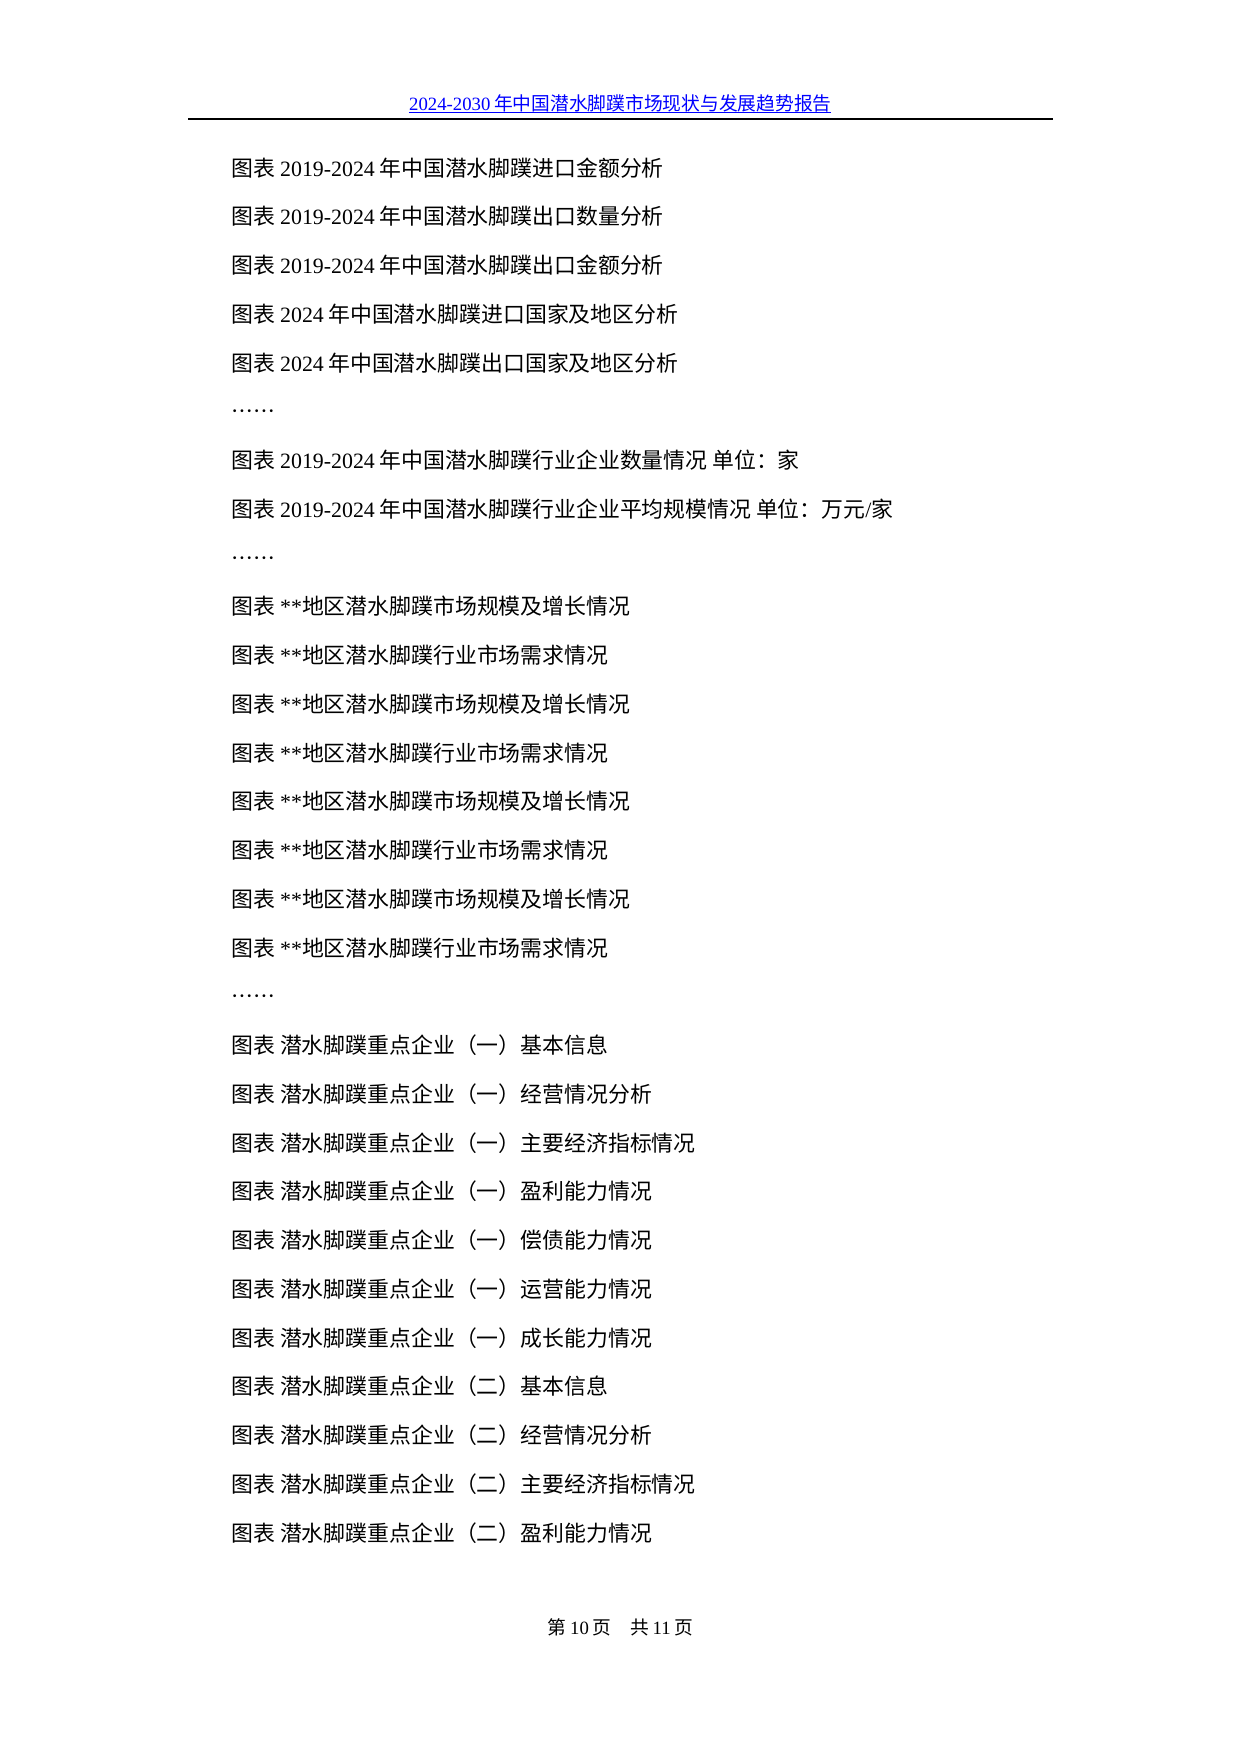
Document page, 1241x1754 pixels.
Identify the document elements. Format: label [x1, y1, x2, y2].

text [187, 150, 1053, 1548]
